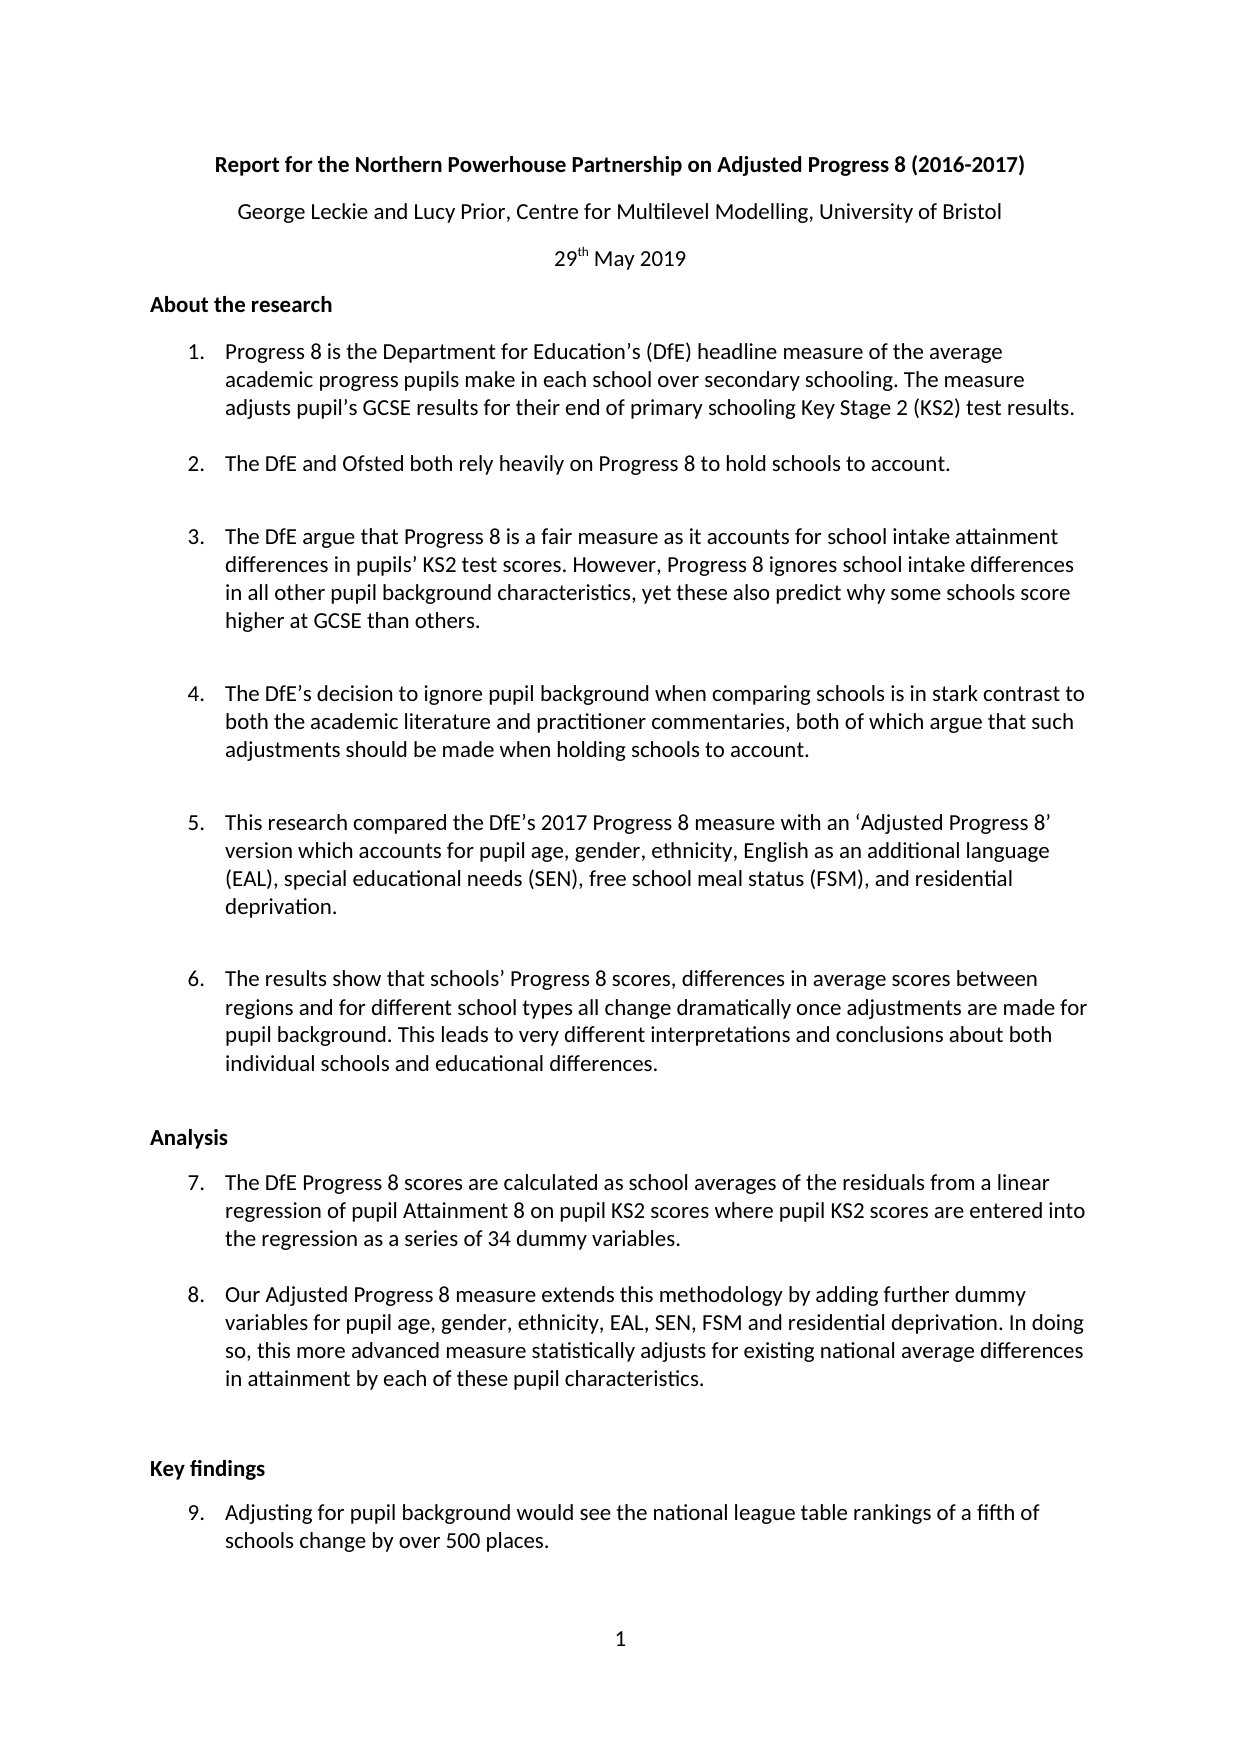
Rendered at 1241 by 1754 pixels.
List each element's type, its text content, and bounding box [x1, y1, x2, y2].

list The DfE and Ofsted both rely heavily on Progress 8 to hold schools to account. [187, 449, 1090, 478]
text Analysis [150, 1123, 1090, 1152]
list The DfE argue that Progress 8 is a fair measure as it accounts for school intake attainment differences in pupils’ KS2 test scores. However, Progress 8 ignores school intake differences in all other pupil background characteristics, yet these also predict why some schools score higher at GCSE than others. [187, 522, 1090, 634]
text 29th May 2019 [150, 244, 1090, 272]
list This research compared the DfE’s 2017 Progress 8 measure with an ‘Adjusted Progress 8’ version which accounts for pupil age, gender, ethnicity, English as an additional language (EAL), special educational needs (SEN), free school meal status (FSM), and residential deprivation. [187, 808, 1090, 920]
list Our Adjusted Progress 8 measure extends this methodology by adding further dummy variables for pupil age, gender, ethnicity, EAL, SEN, FSM and residential deprivation. In doing so, this more advanced measure statistically adjusts for existing national average differences in attainment by each of these pupil characteristics. [187, 1280, 1090, 1392]
list The DfE’s decision to ignore pupil background when comparing schools is in stark contrast to both the academic literature and practitioner commentaries, both of which argue that such adjustments should be made when holding schools to account. [187, 679, 1090, 763]
list The DfE Progress 8 scores are calculated as school averages of the residuals from a linear regression of pupil Attainment 8 on pupil KS2 scores where pupil KS2 scores are entered into the regression as a series of 34 dummy variables. [187, 1168, 1090, 1252]
text About the research [150, 291, 1090, 319]
text Key findings [150, 1454, 1090, 1482]
text Report for the Northern Powerhouse Partnership on Adjusted Progress 8 (2016-2017) [150, 150, 1090, 178]
list Progress 8 is the Department for Education’s (DfE) headline measure of the average academic progress pupils make in each school over secondary schooling. The measure adjusts pupil’s GCSE results for their end of primary schooling Key Stage 2 (KS2) test results. [187, 337, 1090, 422]
list The results show that schools’ Progress 8 scores, differences in average scores between regions and for different school types all change dramatically once adjustments are made for pupil background. This leads to very different interpretations and conclusions about both individual schools and educational differences. [187, 964, 1090, 1077]
text George Leckie and Lucy Prior, Centre for Multilevel Modelling, University of Bristol [150, 197, 1090, 225]
list Adjusting for pupil background would see the national league table rankings of a fifth of schools change by over 500 places. [187, 1498, 1090, 1554]
